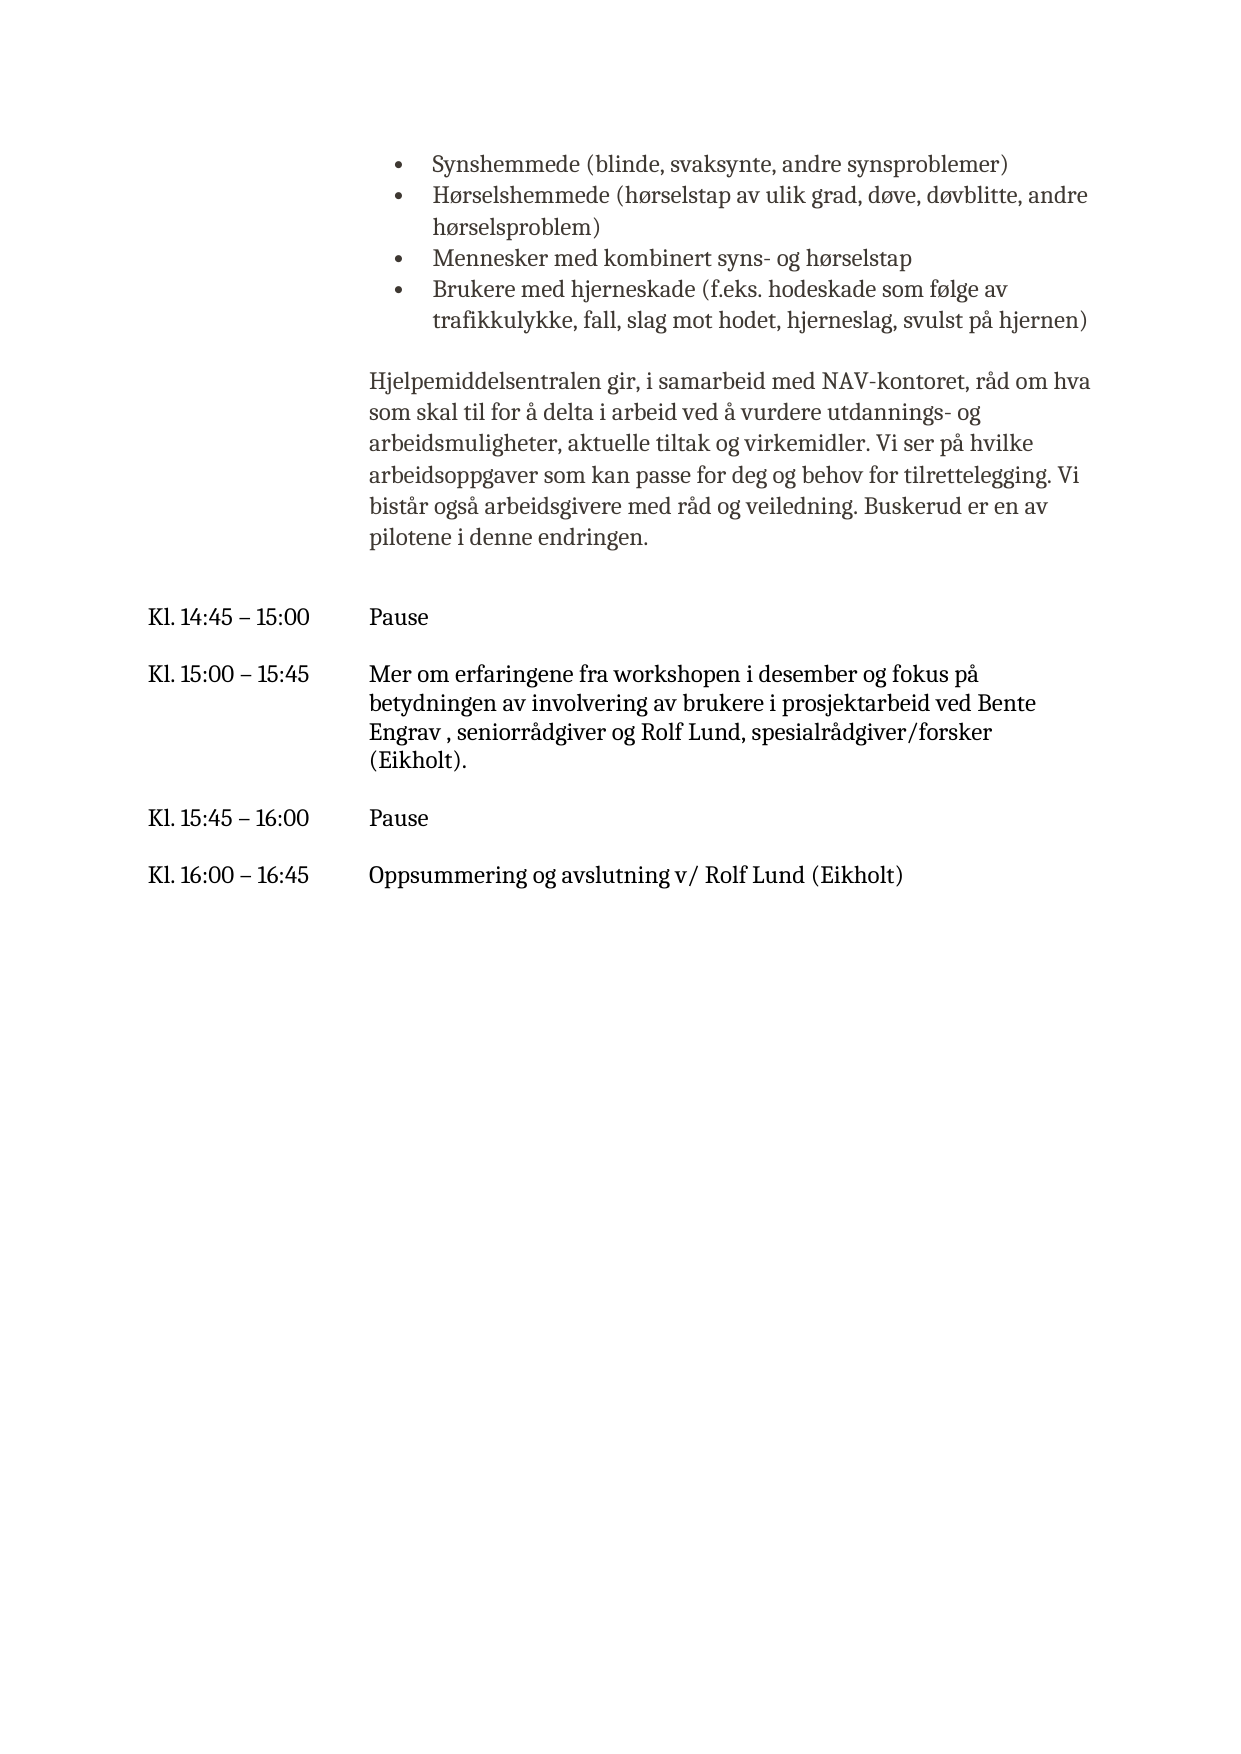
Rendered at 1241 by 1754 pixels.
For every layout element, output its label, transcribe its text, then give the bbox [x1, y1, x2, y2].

list Mennesker med kombinert syns- og hørselstap [395, 241, 1093, 273]
text Kl. 16:00 – 16:45 Oppsummering og avslutning v/ Rolf Lund (Eikholt) [148, 861, 1093, 890]
text Kl. 15:45 – 16:00 Pause [148, 775, 1093, 832]
list Synshemmede (blinde, svaksynte, andre synsproblemer) [395, 148, 1093, 179]
text Kl. 14:45 – 15:00 Pause [148, 602, 1093, 631]
text Kl. 15:00 – 15:45 Mer om erfaringene fra workshopen i desember og fokus på betydningen av involvering av brukere i prosjektarbeid ved Bente Engrav , seniorrådgiver og Rolf Lund, spesialrådgiver/forsker (Eikholt). [148, 660, 1093, 775]
text Hjelpemiddelsentralen gir, i samarbeid med NAV-kontoret, råd om hva som skal til for å delta i arbeid ved å vurdere utdannings- og arbeidsmuligheter, aktuelle tiltak og virkemidler. Vi ser på hvilke arbeidsoppgaver som kan passe for deg og behov for tilrettelegging. Vi bistår også arbeidsgivere med råd og veiledning. Buskerud er en av pilotene i denne endringen. [369, 364, 1093, 552]
list Brukere med hjerneskade (f.eks. hodeskade som følge av trafikkulykke, fall, slag mot hodet, hjerneslag, svulst på hjernen) [395, 273, 1093, 335]
list Hørselshemmede (hørselstap av ulik grad, døve, døvblitte, andre hørselsproblem) [395, 179, 1093, 241]
